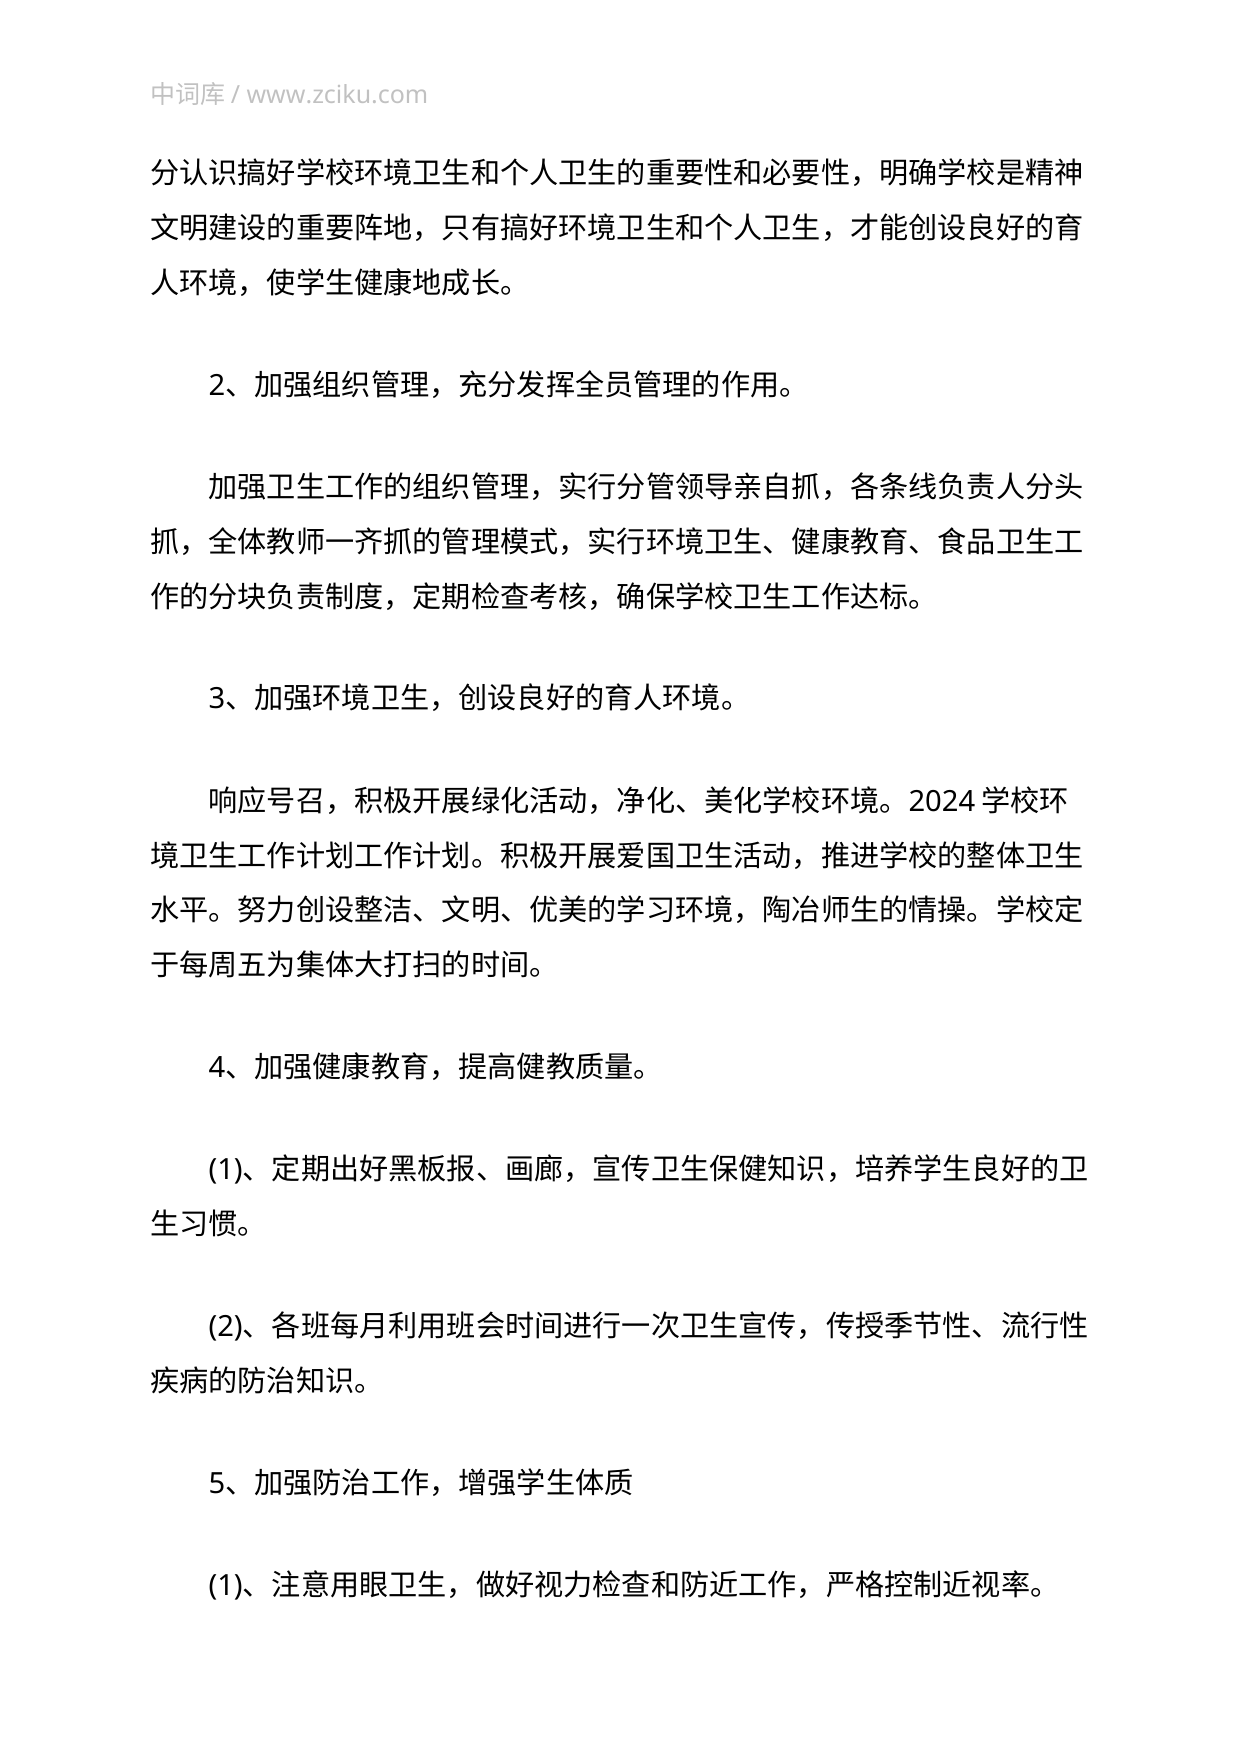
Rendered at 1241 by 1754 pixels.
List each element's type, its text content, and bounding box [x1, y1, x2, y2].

text (1)、注意用眼卫生，做好视力检查和防近工作，严格控制近视率。 [150, 1561, 1090, 1603]
text 2、加强组织管理，充分发挥全员管理的作用。 [150, 362, 1090, 404]
text 5、加强防治工作，增强学生体质 [150, 1459, 1090, 1502]
text 响应号召，积极开展绿化活动，净化、美化学校环境。2024学校环境卫生工作计划工作计划。积极开展爱国卫生活动，推进学校的整体卫生水平。努力创设整洁、文明、优美的学习环境，陶冶师生的情操。学校定于每周五为集体大打扫的时间。 [150, 777, 1090, 984]
text 加强卫生工作的组织管理，实行分管领导亲自抓，各条线负责人分头抓，全体教师一齐抓的管理模式，实行环境卫生、健康教育、食品卫生工作的分块负责制度，定期检查考核，确保学校卫生工作达标。 [150, 463, 1090, 616]
text (2)、各班每月利用班会时间进行一次卫生宣传，传授季节性、流行性疾病的防治知识。 [150, 1302, 1090, 1400]
text 3、加强环境卫生，创设良好的育人环境。 [150, 675, 1090, 717]
text 4、加强健康教育，提高健教质量。 [150, 1044, 1090, 1086]
text (1)、定期出好黑板报、画廊，宣传卫生保健知识，培养学生良好的卫生习惯。 [150, 1146, 1090, 1243]
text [150, 150, 1090, 302]
